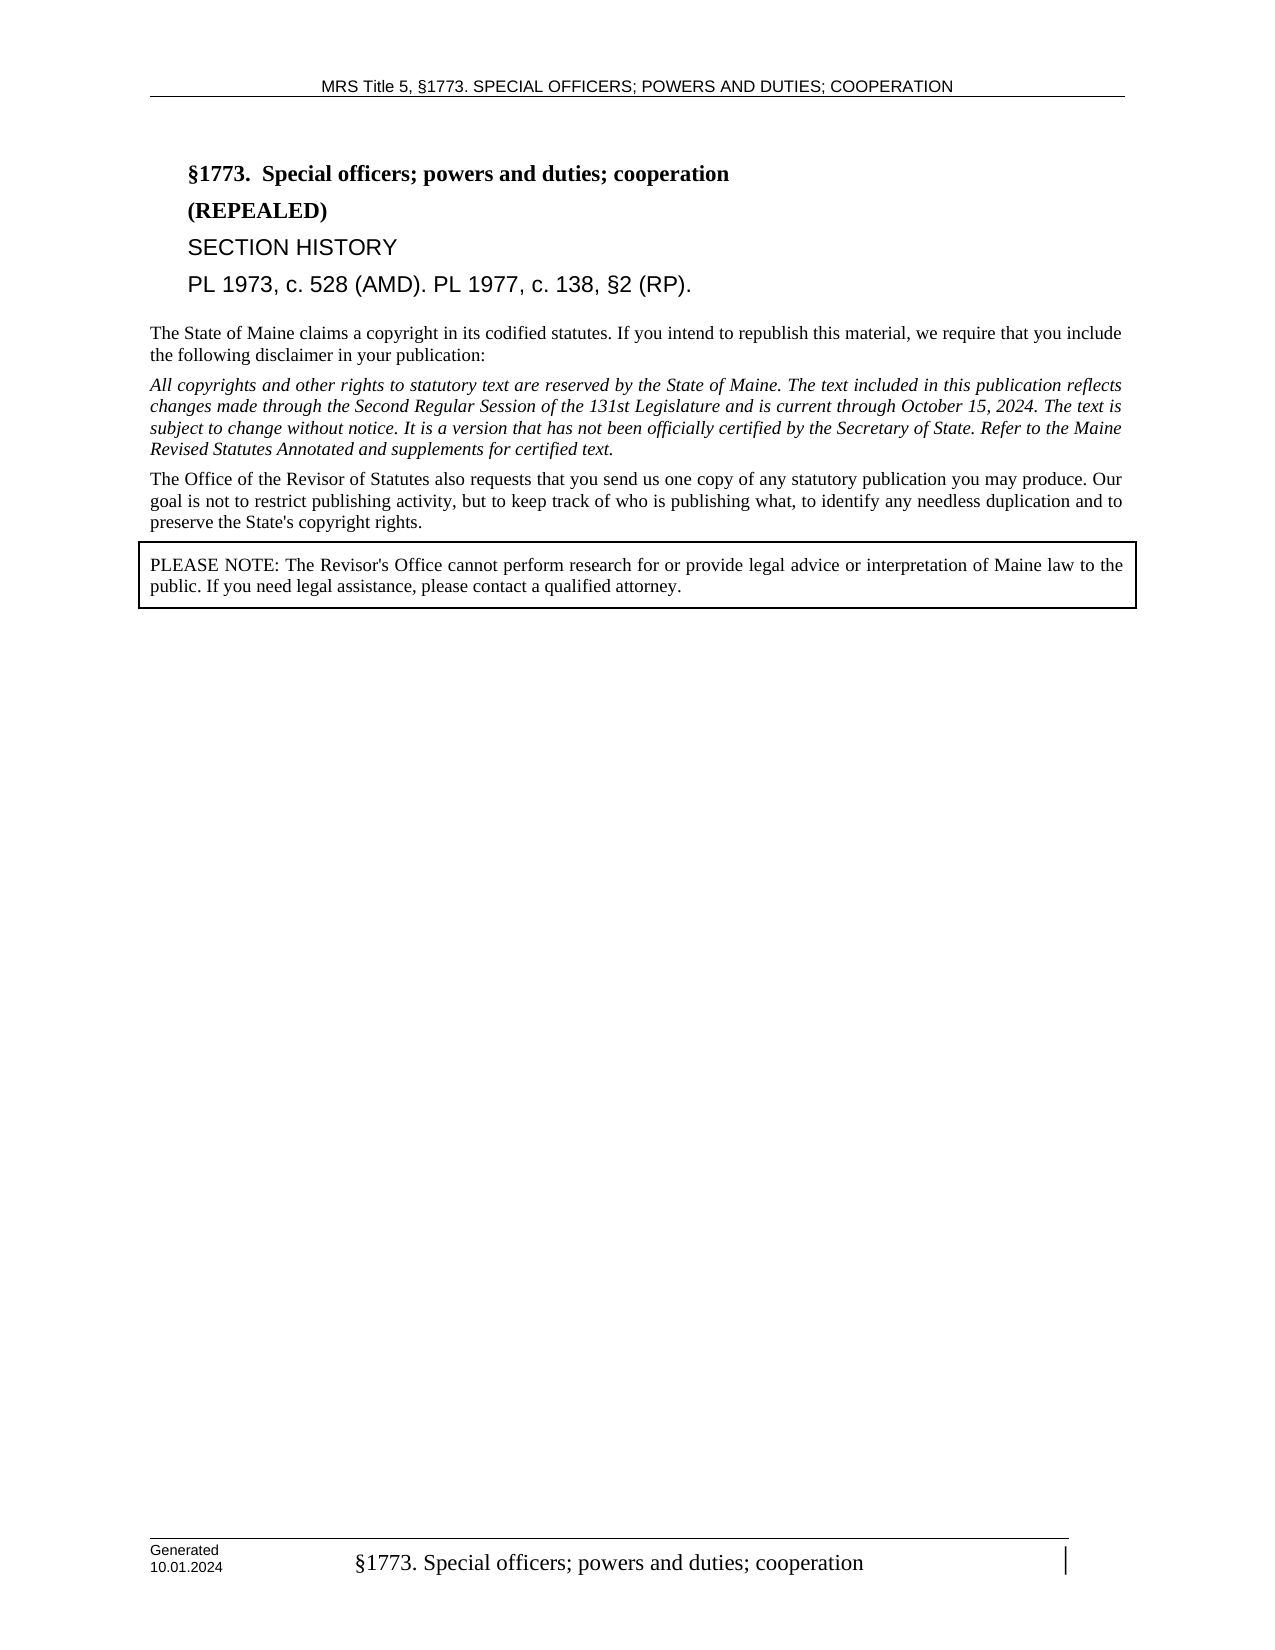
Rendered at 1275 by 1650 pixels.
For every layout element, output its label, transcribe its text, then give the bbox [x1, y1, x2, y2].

text The Office of the Revisor of Statutes also requests that you send us one copy of any statutory publication you may produce. Our goal is not to restrict publishing activity, but to keep track of who is publishing what, to identify any needless duplication and to preserve the State's copyright rights. [150, 468, 1125, 533]
text PLEASE NOTE: The Revisor's Office cannot perform research for or provide legal advice or interpretation of Maine law to the public. If you need legal assistance, please contact a qualified attorney. [140, 543, 1135, 607]
text (REPEALED) [187, 197, 1125, 223]
text The State of Maine claims a copyright in its codified statutes. If you intend to republish this material, we require that you include the following disclaimer in your publication: [150, 322, 1125, 365]
text PL 1973, c. 528 (AMD). PL 1977, c. 138, §2 (RP). [187, 271, 1125, 297]
text All copyrights and other rights to statutory text are reserved by the State of Maine. The text included in this publication reflects changes made through the Second Regular Session of the 131st Legislature and is current through October 15, 2024 . The text is subject to change without notice. It is a version that has not been officially certified by the Secretary of State. Refer to the Maine Revised Statutes Annotated and supplements for certified text. [150, 373, 1125, 460]
text §1773. Special officers; powers and duties; cooperation [187, 160, 1125, 187]
text SECTION HISTORY [187, 234, 1125, 260]
